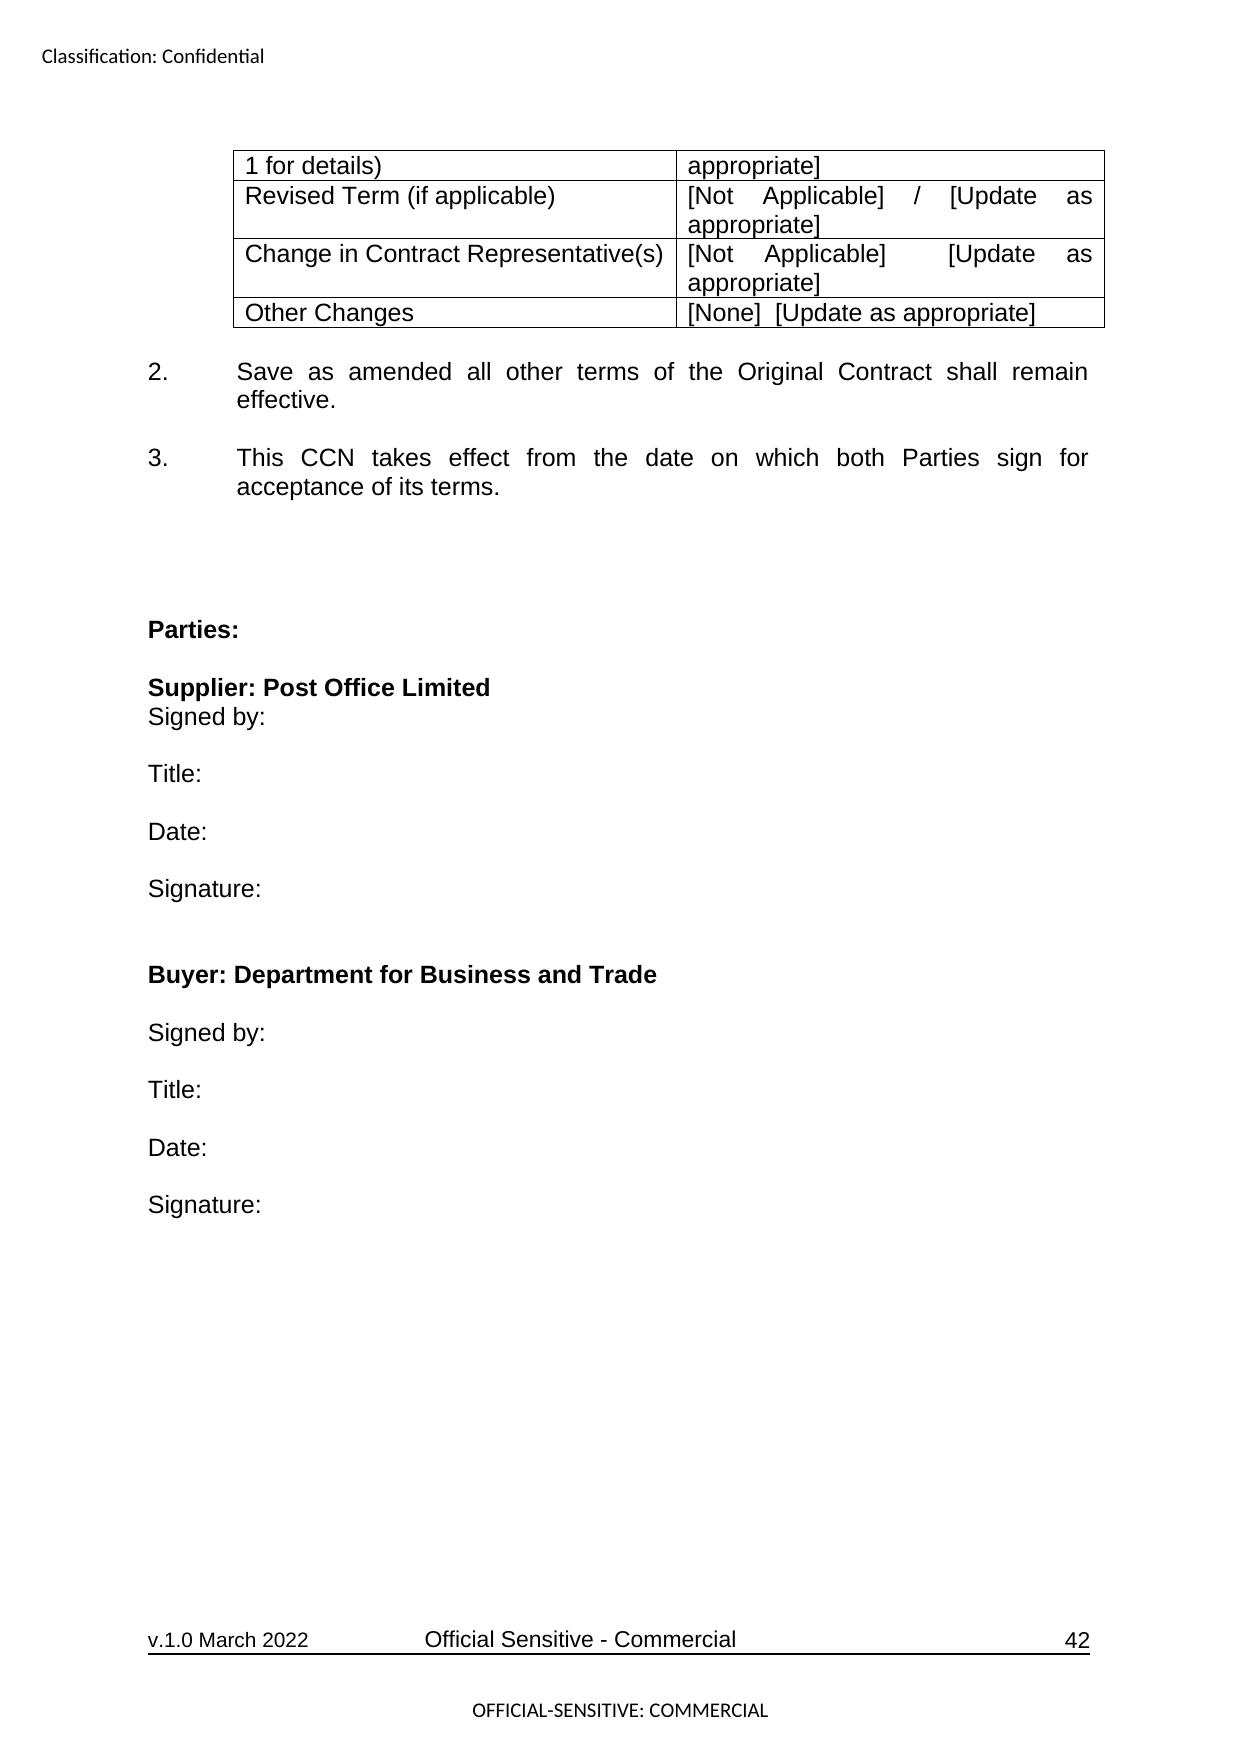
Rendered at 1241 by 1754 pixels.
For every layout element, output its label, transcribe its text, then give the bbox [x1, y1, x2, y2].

text 3. This CCN takes effect from the date on which both Parties sign for acceptance of its terms. [148, 443, 1090, 500]
text Date: [148, 816, 1090, 845]
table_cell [677, 151, 1104, 180]
text Title: [148, 759, 1090, 788]
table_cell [234, 151, 676, 180]
table_cell Change in Contract Representative(s) [234, 239, 676, 297]
text Title: [148, 1075, 1090, 1104]
text Signed by: [148, 701, 1090, 730]
text Signed by: [148, 1018, 1090, 1046]
text Buyer: Department for Business and Trade [148, 960, 1090, 989]
table_cell Revised Term (if applicable) [234, 181, 676, 238]
text 2. Save as amended all other terms of the Original Contract shall remain effective. [148, 356, 1090, 414]
table_cell [Not Applicable] [Update as appropriate] [677, 239, 1104, 297]
table_cell [Not Applicable] / [Update as appropriate] [677, 181, 1104, 238]
text Date: [148, 1133, 1090, 1161]
text Supplier: Post Office Limited [148, 673, 1090, 701]
text Parties: [148, 615, 1090, 644]
table_cell Other Changes [234, 298, 676, 327]
text Signature: [148, 1190, 1090, 1219]
text Signature: [148, 874, 1090, 903]
table_cell [None] [Update as appropriate] [677, 298, 1104, 327]
